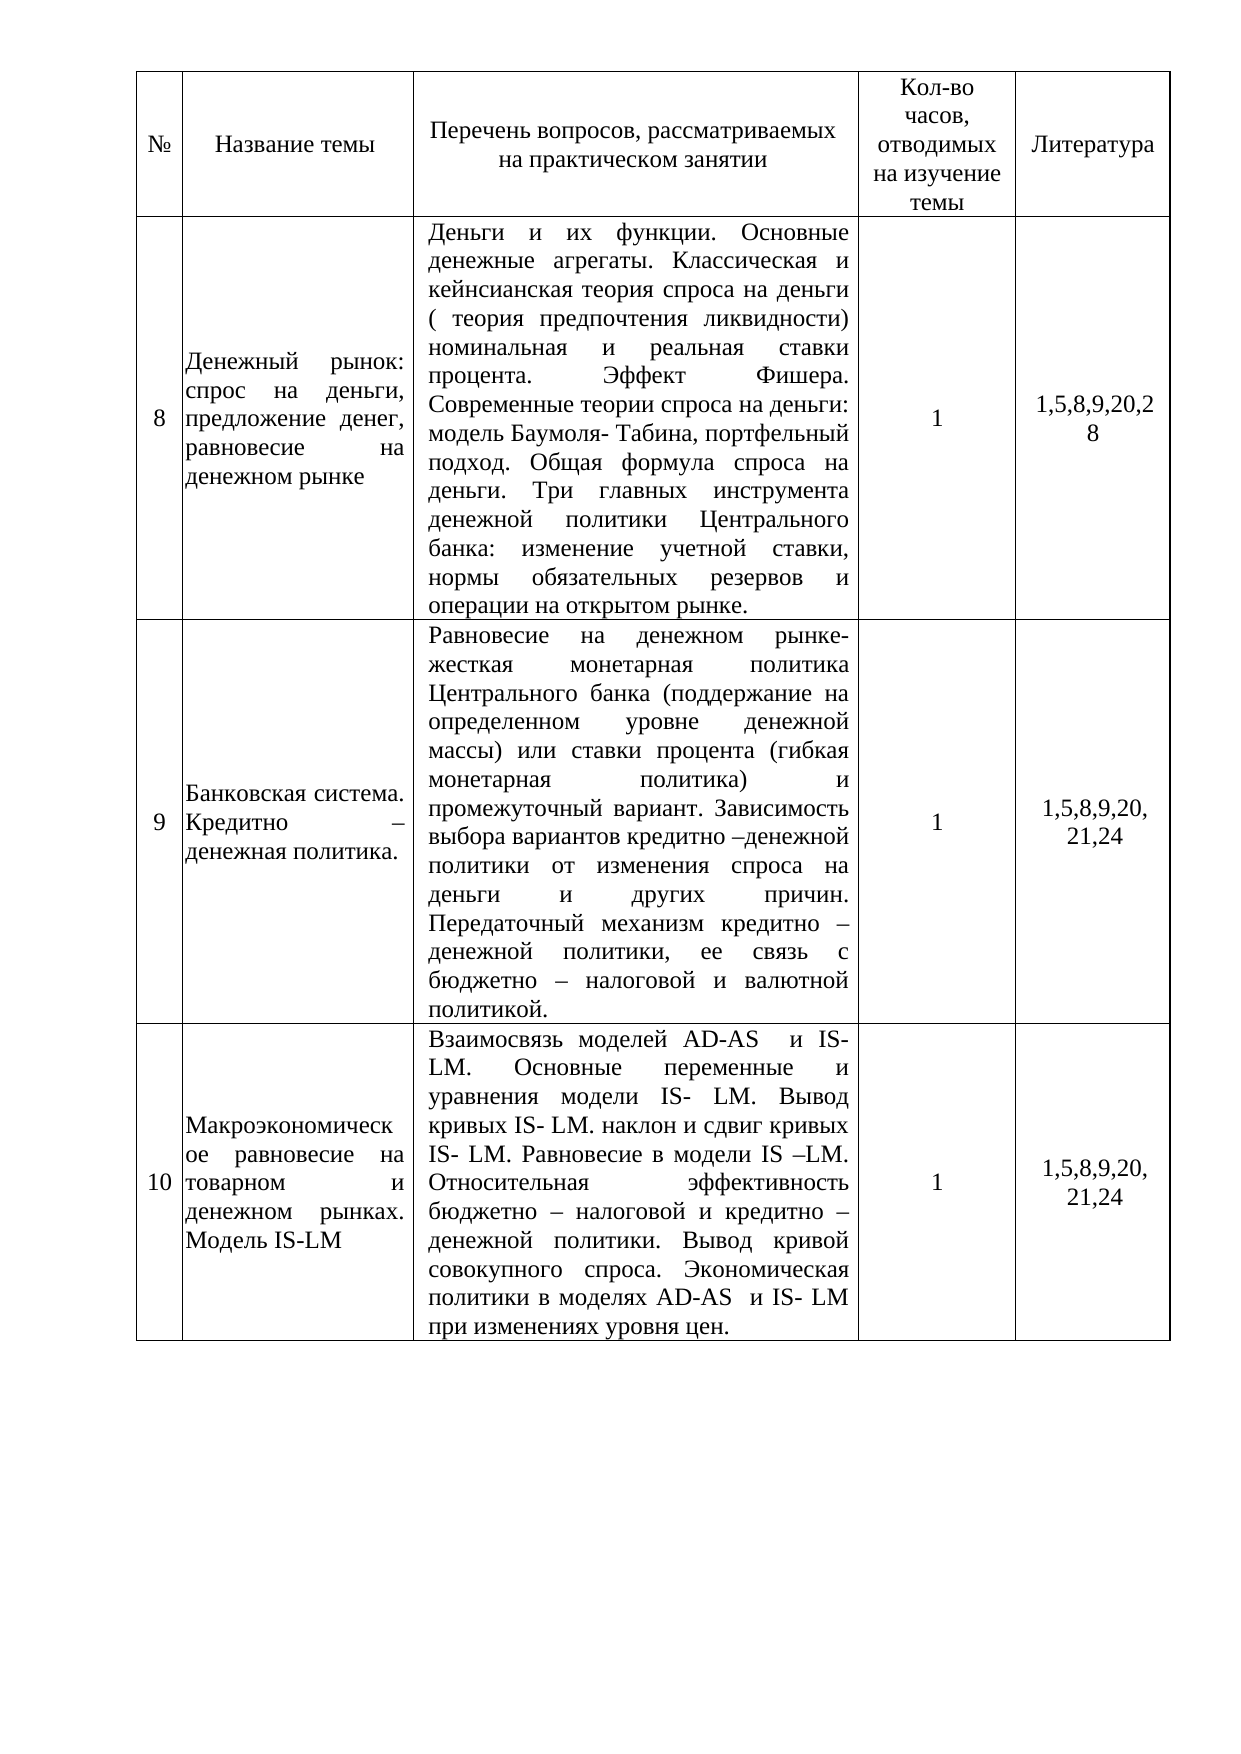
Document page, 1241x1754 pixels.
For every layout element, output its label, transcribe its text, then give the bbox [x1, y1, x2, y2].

table_cell 8 [137, 217, 182, 619]
table_cell Банковская система. Кредитно – денежная политика. [183, 620, 413, 1023]
table_cell 1 [859, 1024, 1015, 1340]
table_cell 1 [859, 620, 1015, 1023]
table_cell 1,5,8,9,20, 21,24 [1016, 1024, 1169, 1340]
table_cell Макроэкономическое равновесие на товарном и денежном рынках. Модель IS-LM [183, 1024, 413, 1340]
table_cell 1 [859, 217, 1015, 619]
table_cell 10 [137, 1024, 182, 1340]
table_header № [137, 72, 182, 216]
table_cell Взаимосвязь моделей AD-AS и IS- LM. Основные переменные и уравнения модели IS- LM. Вывод кривых IS- LM. наклон и сдвиг кривых IS- LM. Равновесие в модели IS –LM. Относительная эффективность бюджетно – налоговой и кредитно – денежной политики. Вывод кривой совокупного спроса. Экономическая политики в моделях AD-AS и IS- LM при изменениях уровня цен. [414, 1024, 858, 1340]
table_header Перечень вопросов, рассматриваемых на практическом занятии [414, 72, 858, 216]
table_header Название темы [183, 72, 413, 216]
table_cell Денежный рынок: спрос на деньги, предложение денег, равновесие на денежном рынке [183, 217, 413, 619]
table_cell 1,5,8,9,20, 21,24 [1016, 620, 1169, 1023]
table_cell Равновесие на денежном рынке- жесткая монетарная политика Центрального банка (поддержание на определенном уровне денежной массы) или ставки процента (гибкая монетарная политика) и промежуточный вариант. Зависимость выбора вариантов кредитно –денежной политики от изменения спроса на деньги и других причин. Передаточный механизм кредитно – денежной политики, ее связь с бюджетно – налоговой и валютной политикой. [414, 620, 858, 1023]
table_cell 1,5,8,9,20,28 [1016, 217, 1169, 619]
table_header Кол-во часов, отводимых на изучение темы [859, 72, 1015, 216]
table_cell 9 [137, 620, 182, 1023]
table_header Литература [1016, 72, 1169, 216]
table_cell Деньги и их функции. Основные денежные агрегаты. Классическая и кейнсианская теория спроса на деньги ( теория предпочтения ликвидности) номинальная и реальная ставки процента. Эффект Фишера. Современные теории спроса на деньги: модель Баумоля- Табина, портфельный подход. Общая формула спроса на деньги. Три главных инструмента денежной политики Центрального банка: изменение учетной ставки, нормы обязательных резервов и операции на открытом рынке. [414, 217, 858, 619]
